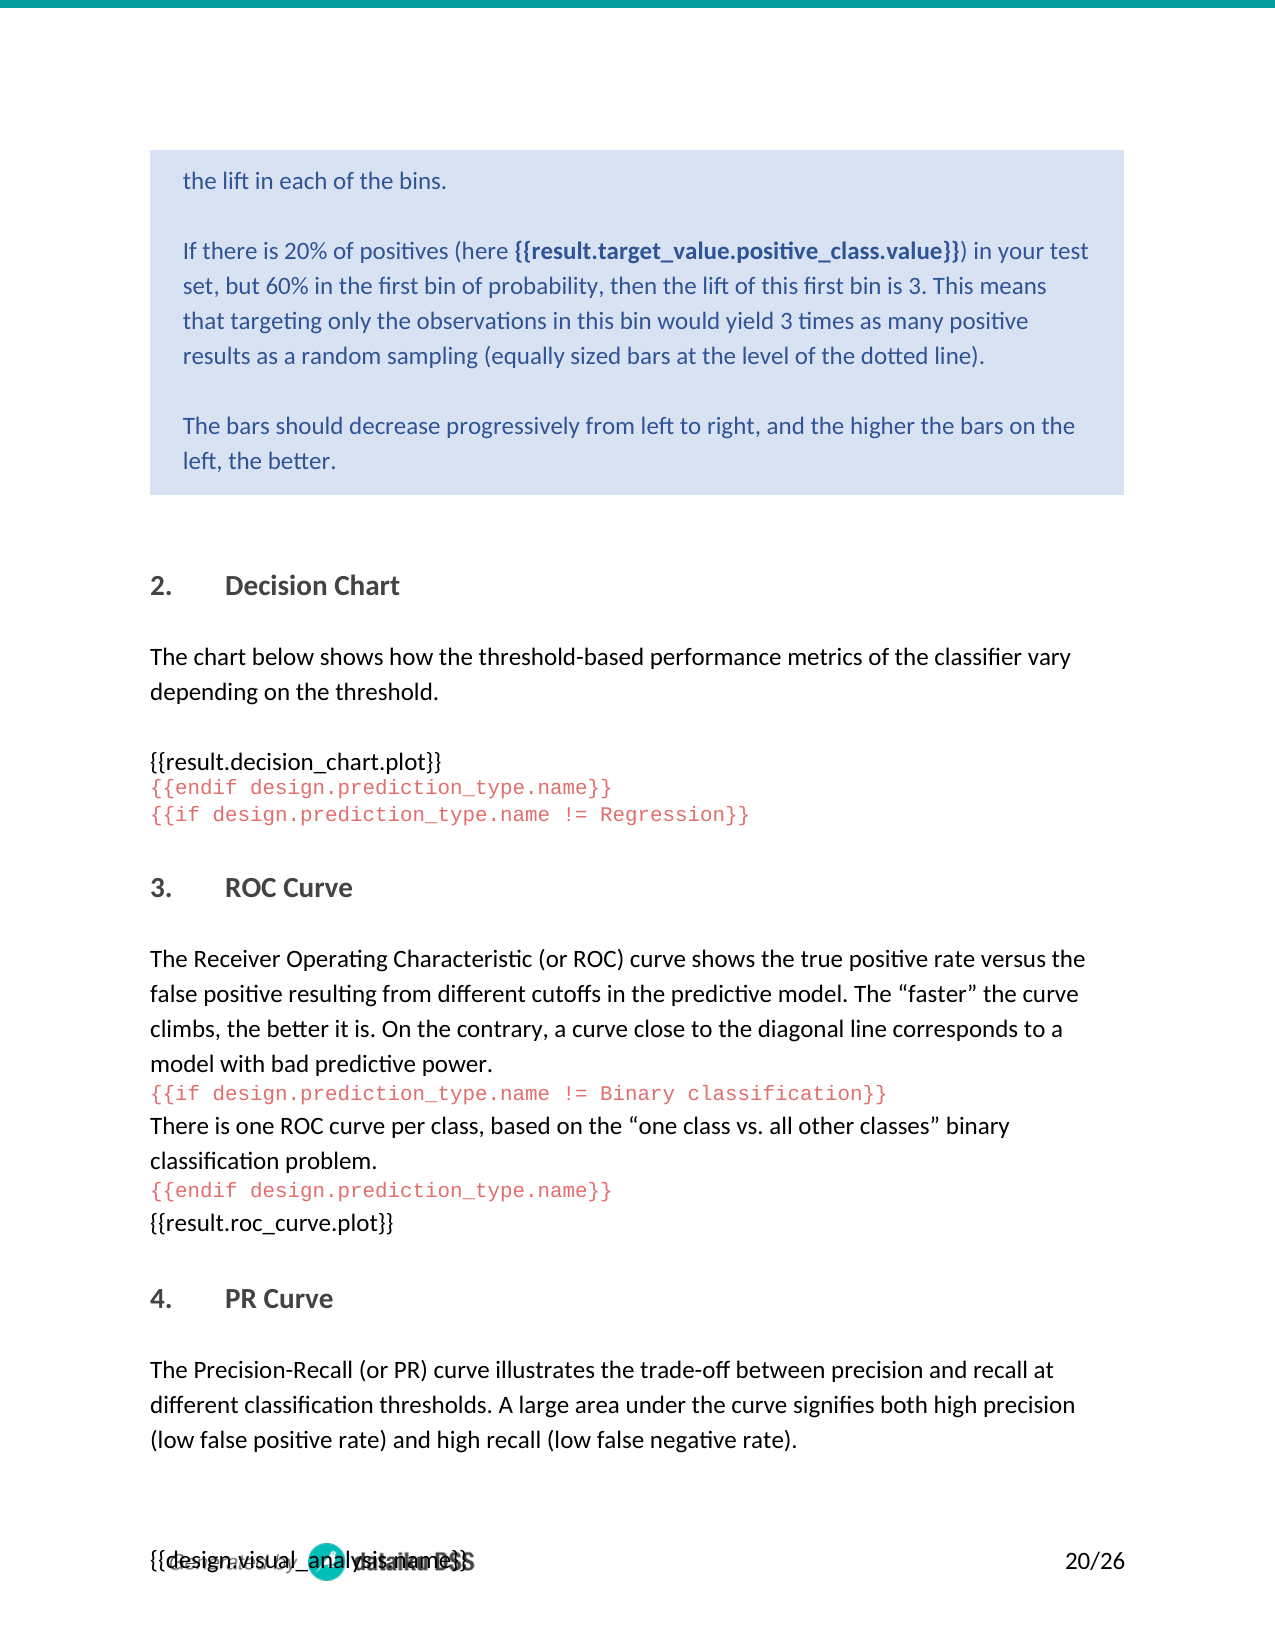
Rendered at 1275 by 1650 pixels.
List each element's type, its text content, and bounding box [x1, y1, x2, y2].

text {{if design.prediction_type.name != Binary classification}} [150, 1083, 1125, 1107]
text {{endif design.prediction_type.name}} [150, 1180, 1125, 1204]
subtitle ROC Curve [150, 869, 1125, 904]
text {{if design.prediction_type.name != Regression}} [150, 804, 1125, 828]
picture [150, 1538, 492, 1588]
text {{endif design.prediction_type.name}} [150, 777, 1125, 801]
text The Precision-Recall (or PR) curve illustrates the trade-off between precision and recall at different classification thresholds. A large area under the curve signifies both high precision (low false positive rate) and high recall (low false negative rate). [150, 1354, 1125, 1455]
subtitle Decision Chart [150, 567, 1125, 603]
text There is one ROC curve per class, based on the “one class vs. all other classes” binary classification problem. [150, 1110, 1125, 1176]
subtitle PR Curve [150, 1280, 1125, 1316]
text The Receiver Operating Characteristic (or ROC) curve shows the true positive rate versus the false positive resulting from different cutoffs in the predictive model. The “faster” the curve climbs, the better it is. On the contrary, a curve close to the diagonal line corresponds to a model with bad predictive power. [150, 943, 1125, 1079]
text {{result.decision_chart.plot}} [150, 747, 1125, 777]
text The chart below shows how the threshold-based performance metrics of the classifier vary depending on the threshold. [150, 642, 1125, 707]
text {{result.roc_curve.plot}} [150, 1208, 1125, 1238]
picture [0, 0, 1275, 8]
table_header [150, 150, 1124, 495]
